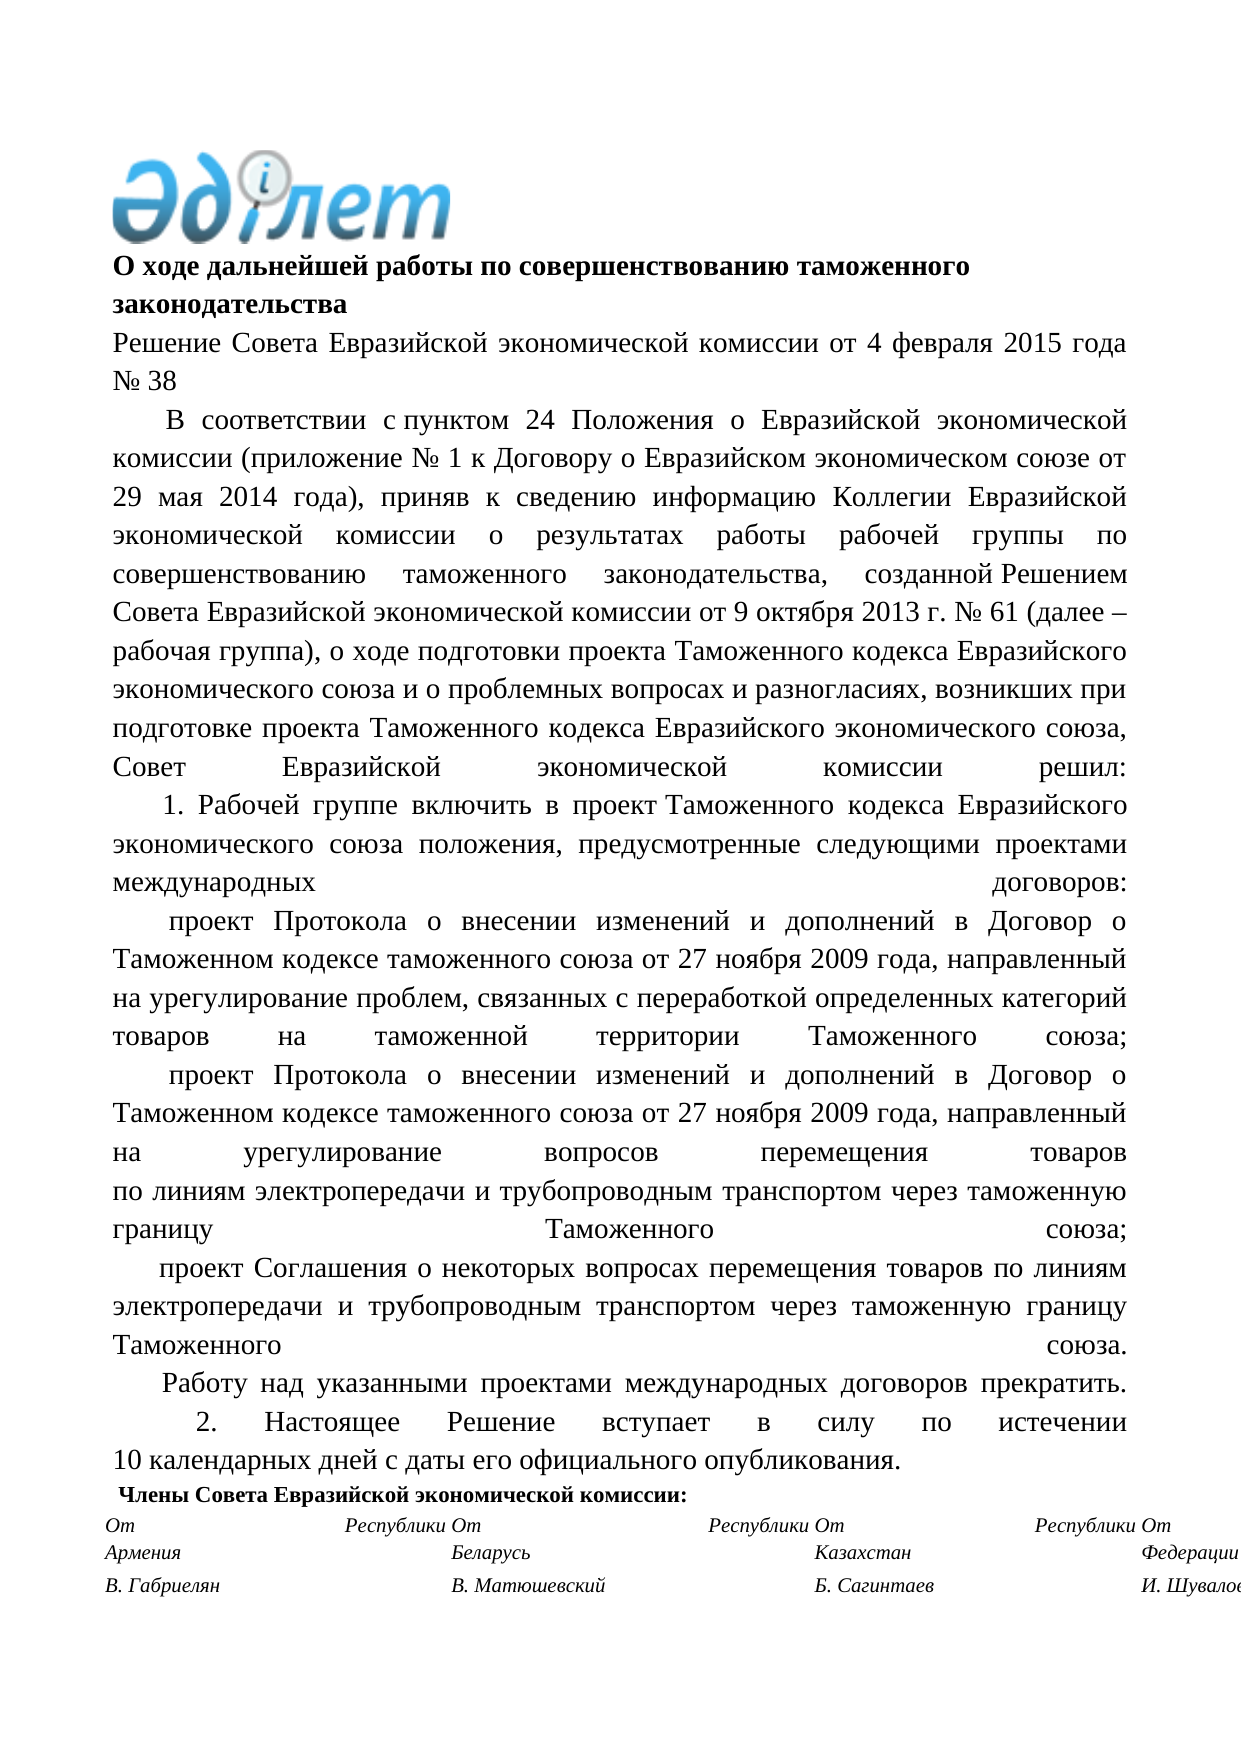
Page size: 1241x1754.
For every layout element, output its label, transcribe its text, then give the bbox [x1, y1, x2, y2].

text В соответствии с пунктом 24 Положения о Евразийской экономической комиссии (приложение № 1 к Договору о Евразийском экономическом союзе от 29 мая 2014 года), приняв к сведению информацию Коллегии Евразийской экономической комиссии о результатах работы рабочей группы по совершенствованию таможенного законодательства, созданной Решением Совета Евразийской экономической комиссии от 9 октября 2013 г. № 61 (далее – рабочая группа), о ходе подготовки проекта Таможенного кодекса Евразийского экономического союза и о проблемных вопросах и разногласиях, возникших при подготовке проекта Таможенного кодекса Евразийского экономического союза, Совет Евразийской экономической комиссии решил: 1. Рабочей группе включить в проект Таможенного кодекса Евразийского экономического союза положения, предусмотренные следующими проектами международных договоров: проект Протокола о внесении изменений и дополнений в Договор о Таможенном кодексе таможенного союза от 27 ноября 2009 года, направленный на урегулирование проблем, связанных с переработкой определенных категорий товаров на таможенной территории Таможенного союза; проект Протокола о внесении изменений и дополнений в Договор о Таможенном кодексе таможенного союза от 27 ноября 2009 года, направленный на урегулирование вопросов перемещения товаров по линиям электропередачи и трубопроводным транспортом через таможенную границу Таможенного союза; проект Соглашения о некоторых вопросах перемещения товаров по линиям электропередачи и трубопроводным транспортом через таможенную границу Таможенного союза. Работу над указанными проектами международных договоров прекратить. 2. Настоящее Решение вступает в силу по истечении 10 календарных дней с даты его официального опубликования. [112, 402, 1128, 1476]
table_header От Российской Федерации [1137, 1511, 1240, 1572]
table_cell Б. Сагинтаев [811, 1572, 1137, 1604]
table_header От Республики Армения [101, 1511, 447, 1572]
text О ходе дальнейшей работы по совершенствованию таможенного законодательства [112, 248, 1128, 320]
table_header От Республики Казахстан [811, 1511, 1137, 1572]
text Члены Совета Евразийской экономической комиссии: [112, 1481, 1128, 1507]
table_header От Республики Беларусь [447, 1511, 811, 1572]
table_cell В. Матюшевский [447, 1572, 811, 1604]
text Решение Совета Евразийской экономической комиссии от 4 февраля 2015 года № 38 [112, 325, 1128, 397]
table_cell И. Шувалов [1137, 1572, 1240, 1604]
table_cell В. Габриелян [101, 1572, 447, 1604]
picture [112, 150, 451, 244]
